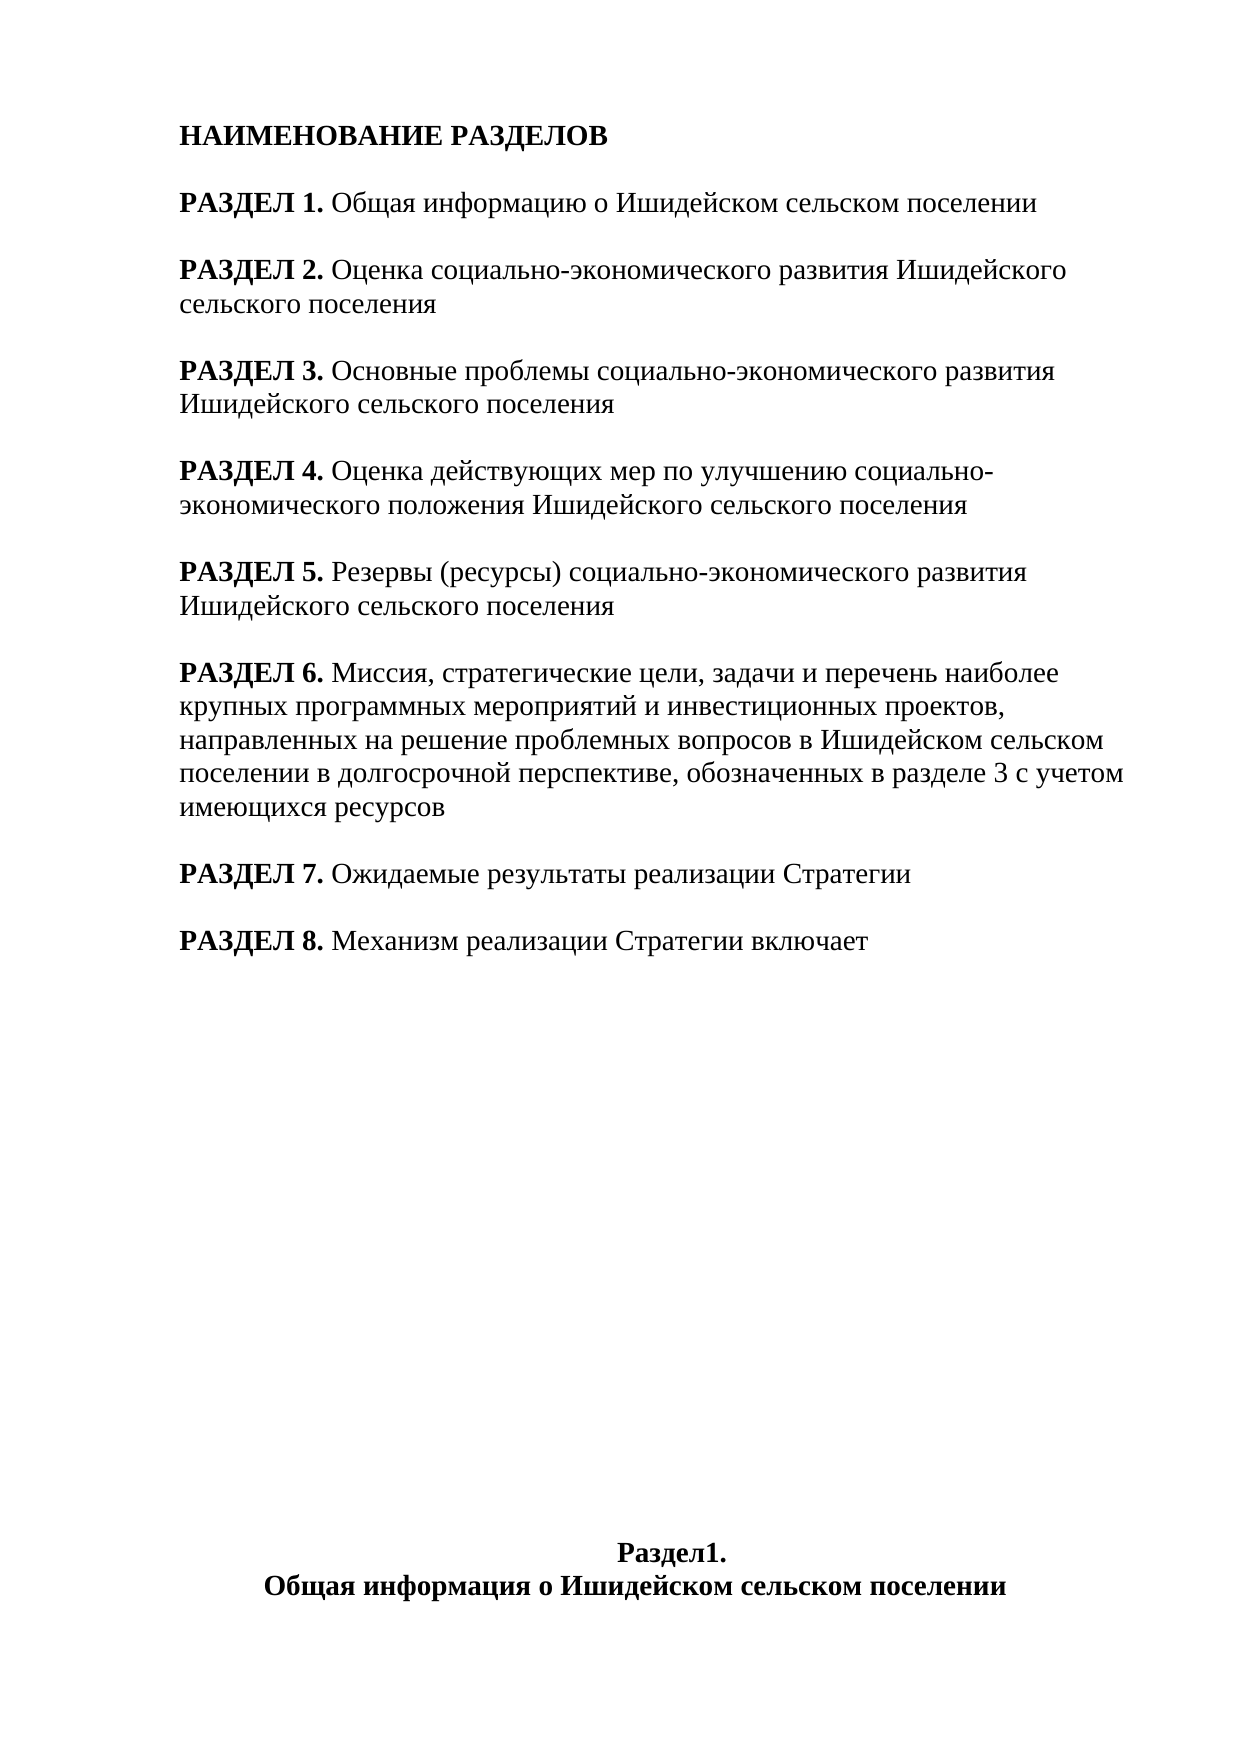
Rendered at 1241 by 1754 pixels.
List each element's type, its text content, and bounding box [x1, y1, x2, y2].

text РАЗДЕЛ 1. Общая информацию о Ишидейском сельском поселении [179, 185, 1152, 219]
text РАЗДЕЛ 4. Оценка действующих мер по улучшению социально-экономического положения Ишидейского сельского поселения [179, 453, 1152, 521]
text РАЗДЕЛ 7. Ожидаемые результаты реализации Стратегии [179, 856, 1152, 889]
text Раздел1. [118, 1535, 1152, 1568]
text РАЗДЕЛ 3. Основные проблемы социально-экономического развития Ишидейского сельского поселения [179, 353, 1152, 420]
text РАЗДЕЛ 5. Резервы (ресурсы) социально-экономического развития Ишидейского сельского поселения [179, 554, 1152, 621]
text Общая информация о Ишидейском сельском поселении [118, 1568, 1152, 1602]
text РАЗДЕЛ 6. Миссия, стратегические цели, задачи и перечень наиболее крупных программных мероприятий и инвестиционных проектов, направленных на решение проблемных вопросов в Ишидейском сельском поселении в долгосрочной перспективе, обозначенных в разделе 3 с учетом имеющихся ресурсов [179, 655, 1152, 822]
text РАЗДЕЛ 2. Оценка социально-экономического развития Ишидейского сельского поселения [179, 252, 1152, 319]
text Наименование разделов [179, 118, 1152, 152]
text РАЗДЕЛ 8. Механизм реализации Стратегии включает [179, 923, 1152, 957]
